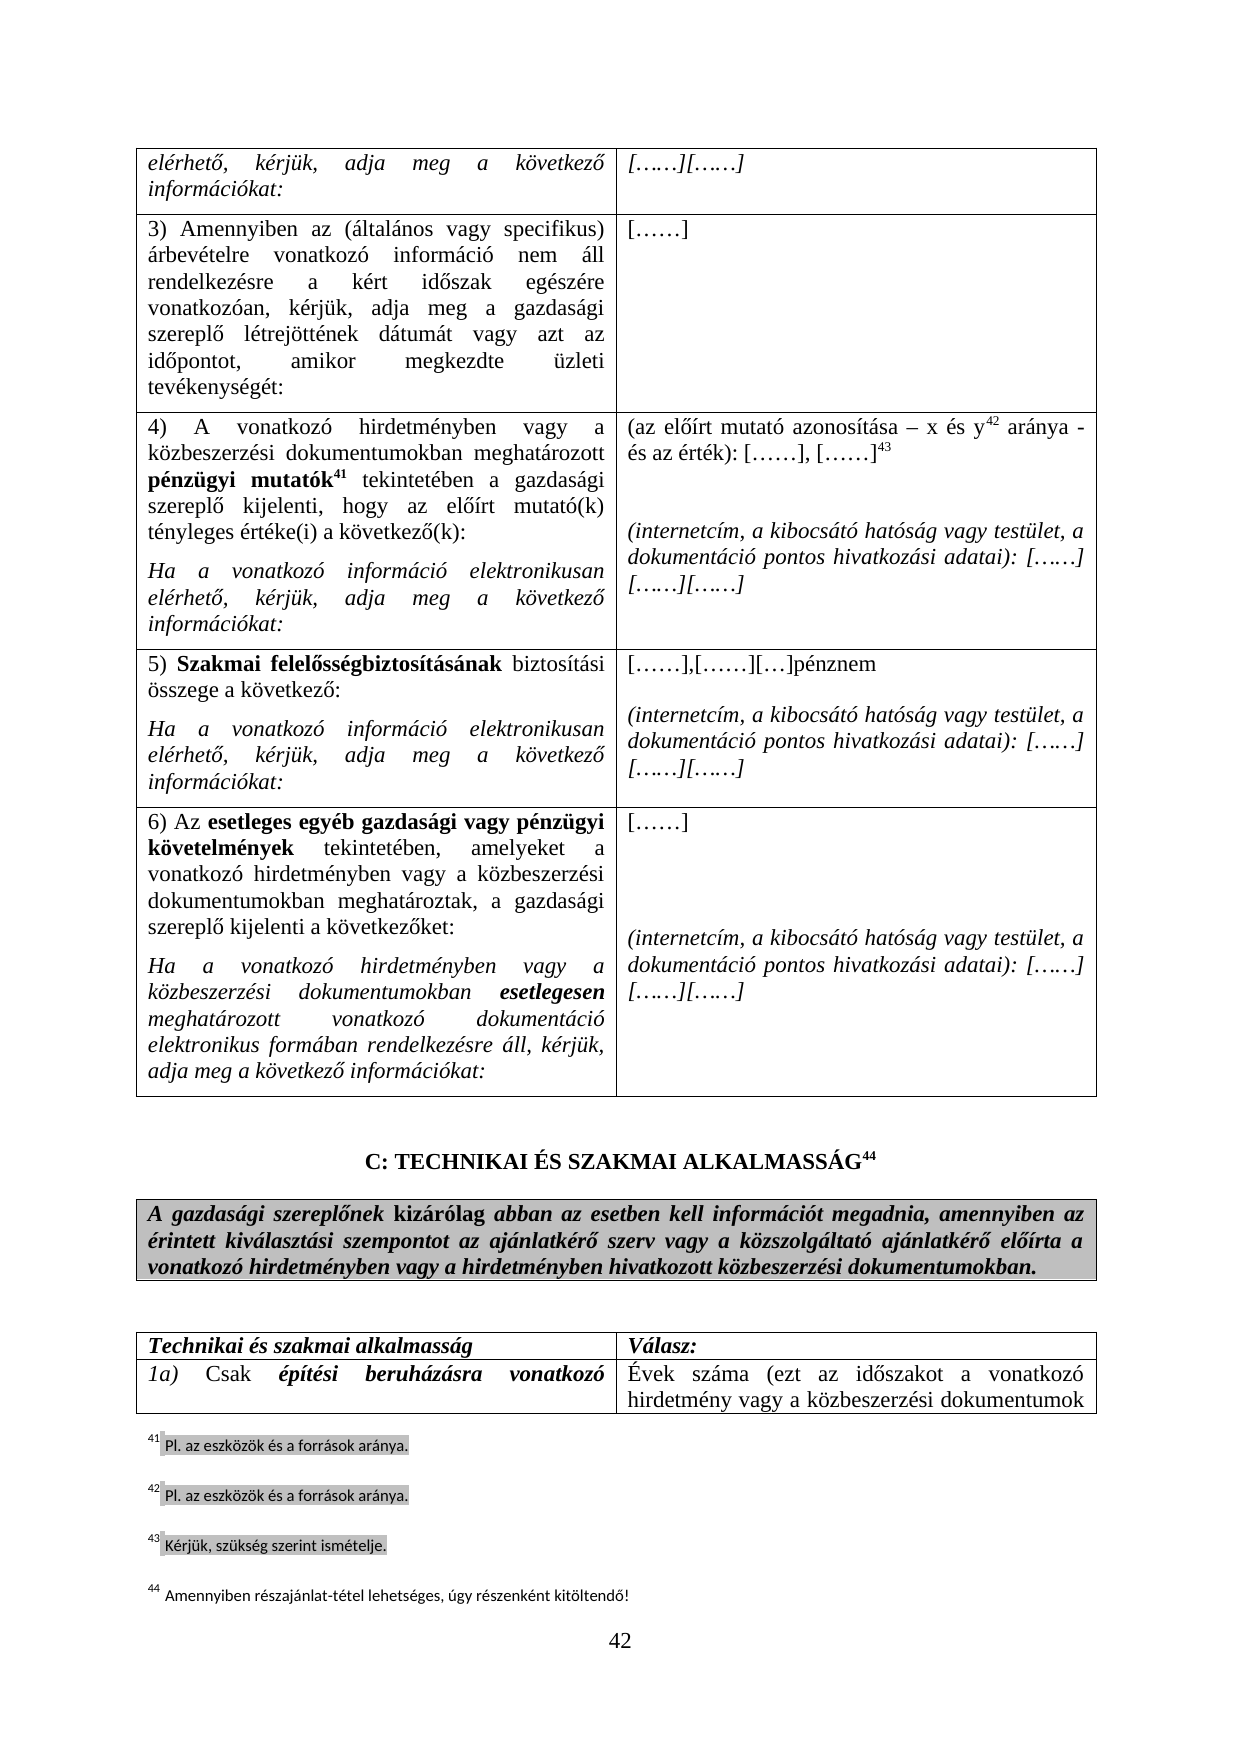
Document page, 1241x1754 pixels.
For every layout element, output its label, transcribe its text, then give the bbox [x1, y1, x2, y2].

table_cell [617, 1360, 1096, 1413]
text C: TECHNIKAI ÉS SZAKMAI ALKALMASSÁG [148, 1148, 1092, 1175]
table_cell 6) Az esetleges egyéb gazdasági vagy pénzügyi követelmények tekintetében, amelyeket a vonatkozó hirdetményben vagy a közbeszerzési dokumentumokban meghatároztak, a gazdasági szereplő kijelenti a következőket: Ha a vonatkozó hirdetményben vagy a közbeszerzési dokumentumokban esetlegesen meghatározott vonatkozó dokumentáció elektronikus formában rendelkezésre áll, kérjük, adja meg a következő információkat: [137, 808, 616, 1096]
table_header Technikai és szakmai alkalmasság [137, 1333, 616, 1359]
table_header A gazdasági szereplőnek kizárólag abban az esetben kell információt megadnia, amennyiben az érintett kiválasztási szempontot az ajánlatkérő szerv vagy a közszolgáltató ajánlatkérő előírta a vonatkozó hirdetményben vagy a hirdetményben hivatkozott közbeszerzési dokumentumokban. [137, 1200, 1096, 1279]
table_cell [617, 149, 1096, 214]
table_cell [……],[……][…]pénznem (internetcím, a kibocsátó hatóság vagy testület, a dokumentáció pontos hivatkozási adatai): [……][……][……] [617, 650, 1096, 807]
table_cell 3) Amennyiben az (általános vagy specifikus) árbevételre vonatkozó információ nem áll rendelkezésre a kért időszak egészére vonatkozóan, kérjük, adja meg a gazdasági szereplő létrejöttének dátumát vagy azt az időpontot, amikor megkezdte üzleti tevékenységét: [137, 215, 616, 412]
table_cell (az előírt mutató azonosítása – x és y aránya - és az érték): [……], [……] (internetcím, a kibocsátó hatóság vagy testület, a dokumentáció pontos hivatkozási adatai): [……][……][……] [617, 413, 1096, 649]
table_cell 5) Szakmai felelősségbiztosításának biztosítási összege a következő: Ha a vonatkozó információ elektronikusan elérhető, kérjük, adja meg a következő információkat: [137, 650, 616, 807]
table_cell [137, 149, 616, 214]
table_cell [137, 1360, 616, 1413]
table_cell [……] [617, 215, 1096, 412]
table_cell 4) A vonatkozó hirdetményben vagy a közbeszerzési dokumentumokban meghatározott pénzügyi mutatók tekintetében a gazdasági szereplő kijelenti, hogy az előírt mutató(k) tényleges értéke(i) a következő(k): Ha a vonatkozó információ elektronikusan elérhető, kérjük, adja meg a következő információkat: [137, 413, 616, 649]
table_cell [……] (internetcím, a kibocsátó hatóság vagy testület, a dokumentáció pontos hivatkozási adatai): [……][……][……] [617, 808, 1096, 1096]
table_header Válasz: [617, 1333, 1096, 1359]
